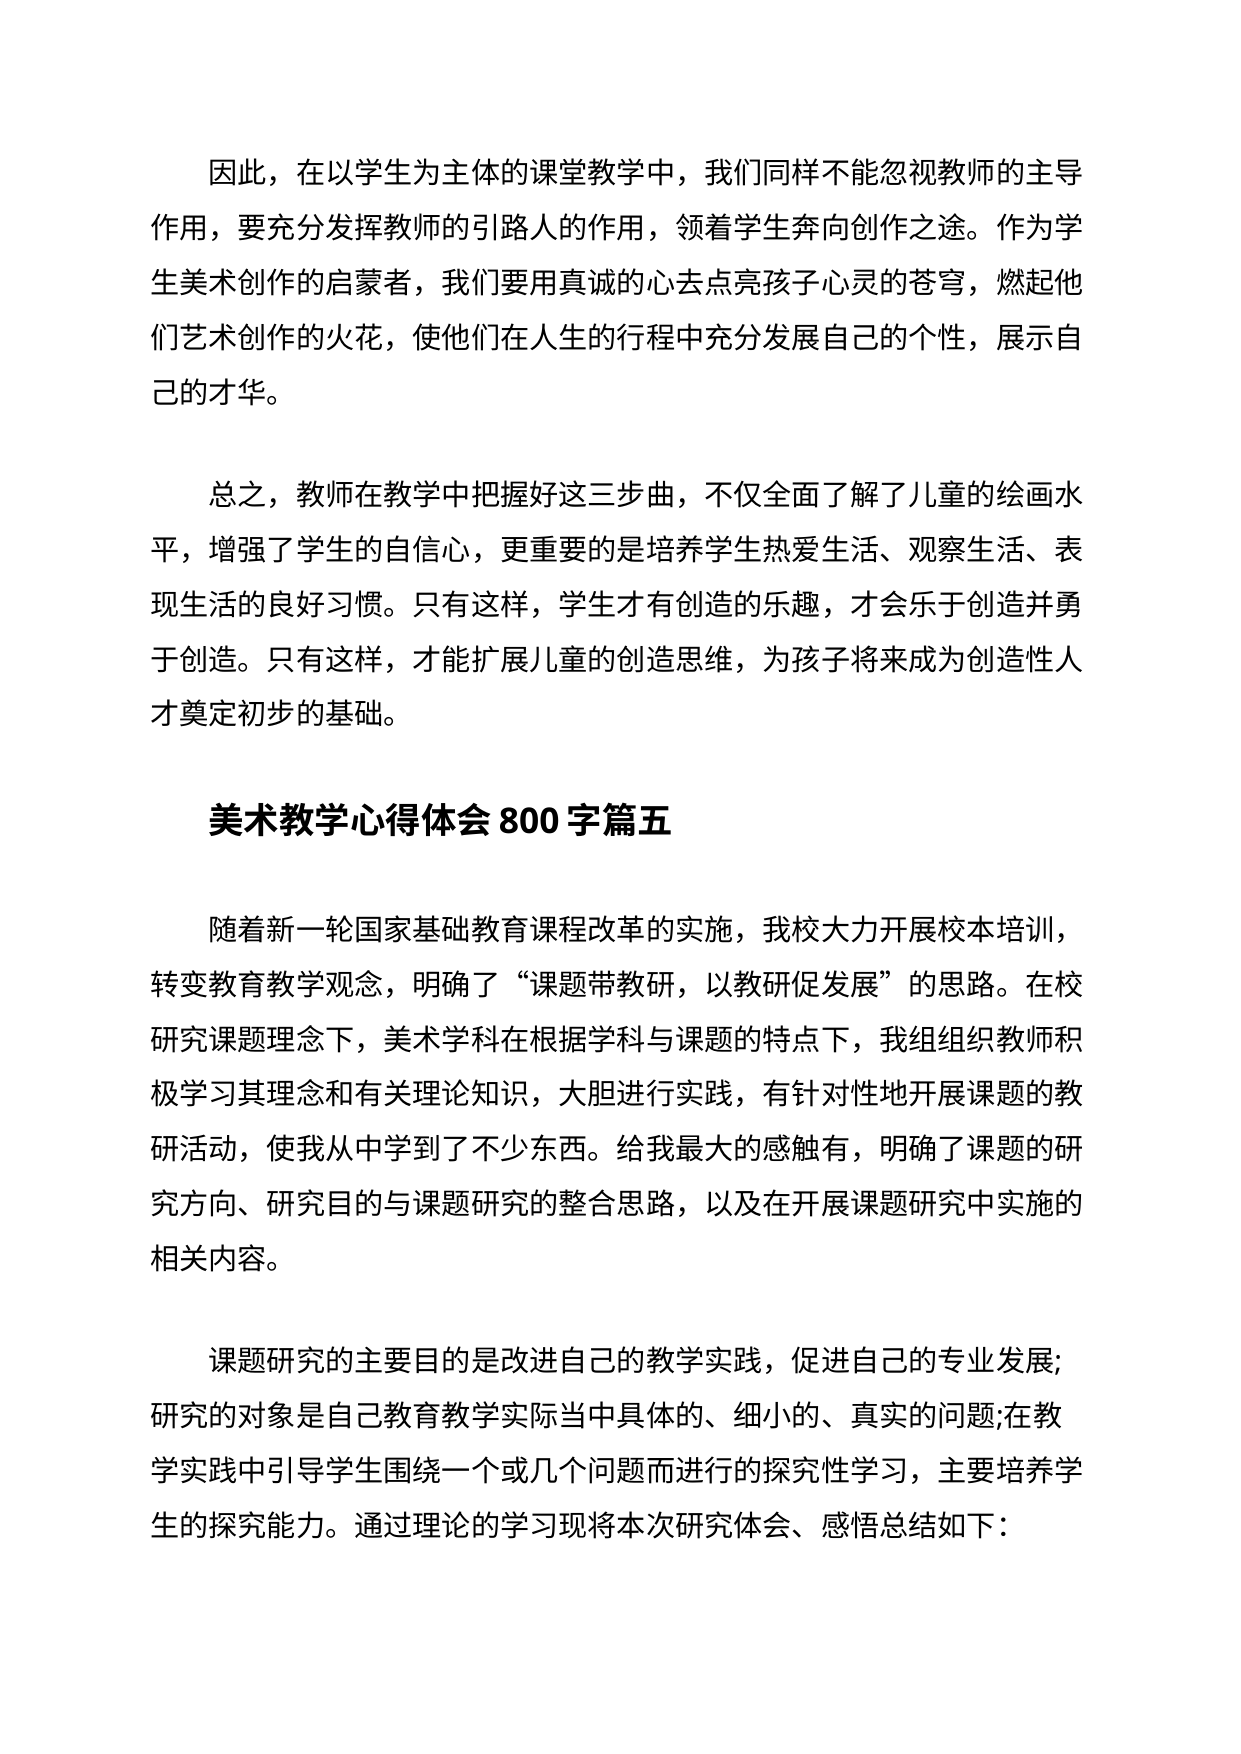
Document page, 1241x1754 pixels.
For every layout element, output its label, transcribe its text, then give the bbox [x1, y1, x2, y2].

text 课题研究的主要目的是改进自己的教学实践，促进自己的专业发展;研究的对象是自己教育教学实际当中具体的、细小的、真实的问题;在教学实践中引导学生围绕一个或几个问题而进行的探究性学习，主要培养学生的探究能力。通过理论的学习现将本次研究体会、感悟总结如下： [150, 1337, 1090, 1544]
text 因此，在以学生为主体的课堂教学中，我们同样不能忽视教师的主导作用，要充分发挥教师的引路人的作用，领着学生奔向创作之途。作为学生美术创作的启蒙者，我们要用真诚的心去点亮孩子心灵的苍穹，燃起他们艺术创作的火花，使他们在人生的行程中充分发展自己的个性，展示自己的才华。 [150, 150, 1090, 412]
text 随着新一轮国家基础教育课程改革的实施，我校大力开展校本培训，转变教育教学观念，明确了“课题带教研，以教研促发展”的思路。在校研究课题理念下，美术学科在根据学科与课题的特点下，我组组织教师积极学习其理念和有关理论知识，大胆进行实践，有针对性地开展课题的教研活动，使我从中学到了不少东西。给我最大的感触有，明确了课题的研究方向、研究目的与课题研究的整合思路，以及在开展课题研究中实施的相关内容。 [150, 906, 1090, 1278]
text 总之，教师在教学中把握好这三步曲，不仅全面了解了儿童的绘画水平，增强了学生的自信心，更重要的是培养学生热爱生活、观察生活、表现生活的良好习惯。只有这样，学生才有创造的乐趣，才会乐于创造并勇于创造。只有这样，才能扩展儿童的创造思维，为孩子将来成为创造性人才奠定初步的基础。 [150, 471, 1090, 733]
text 美术教学心得体会800字篇五 [150, 793, 1090, 844]
